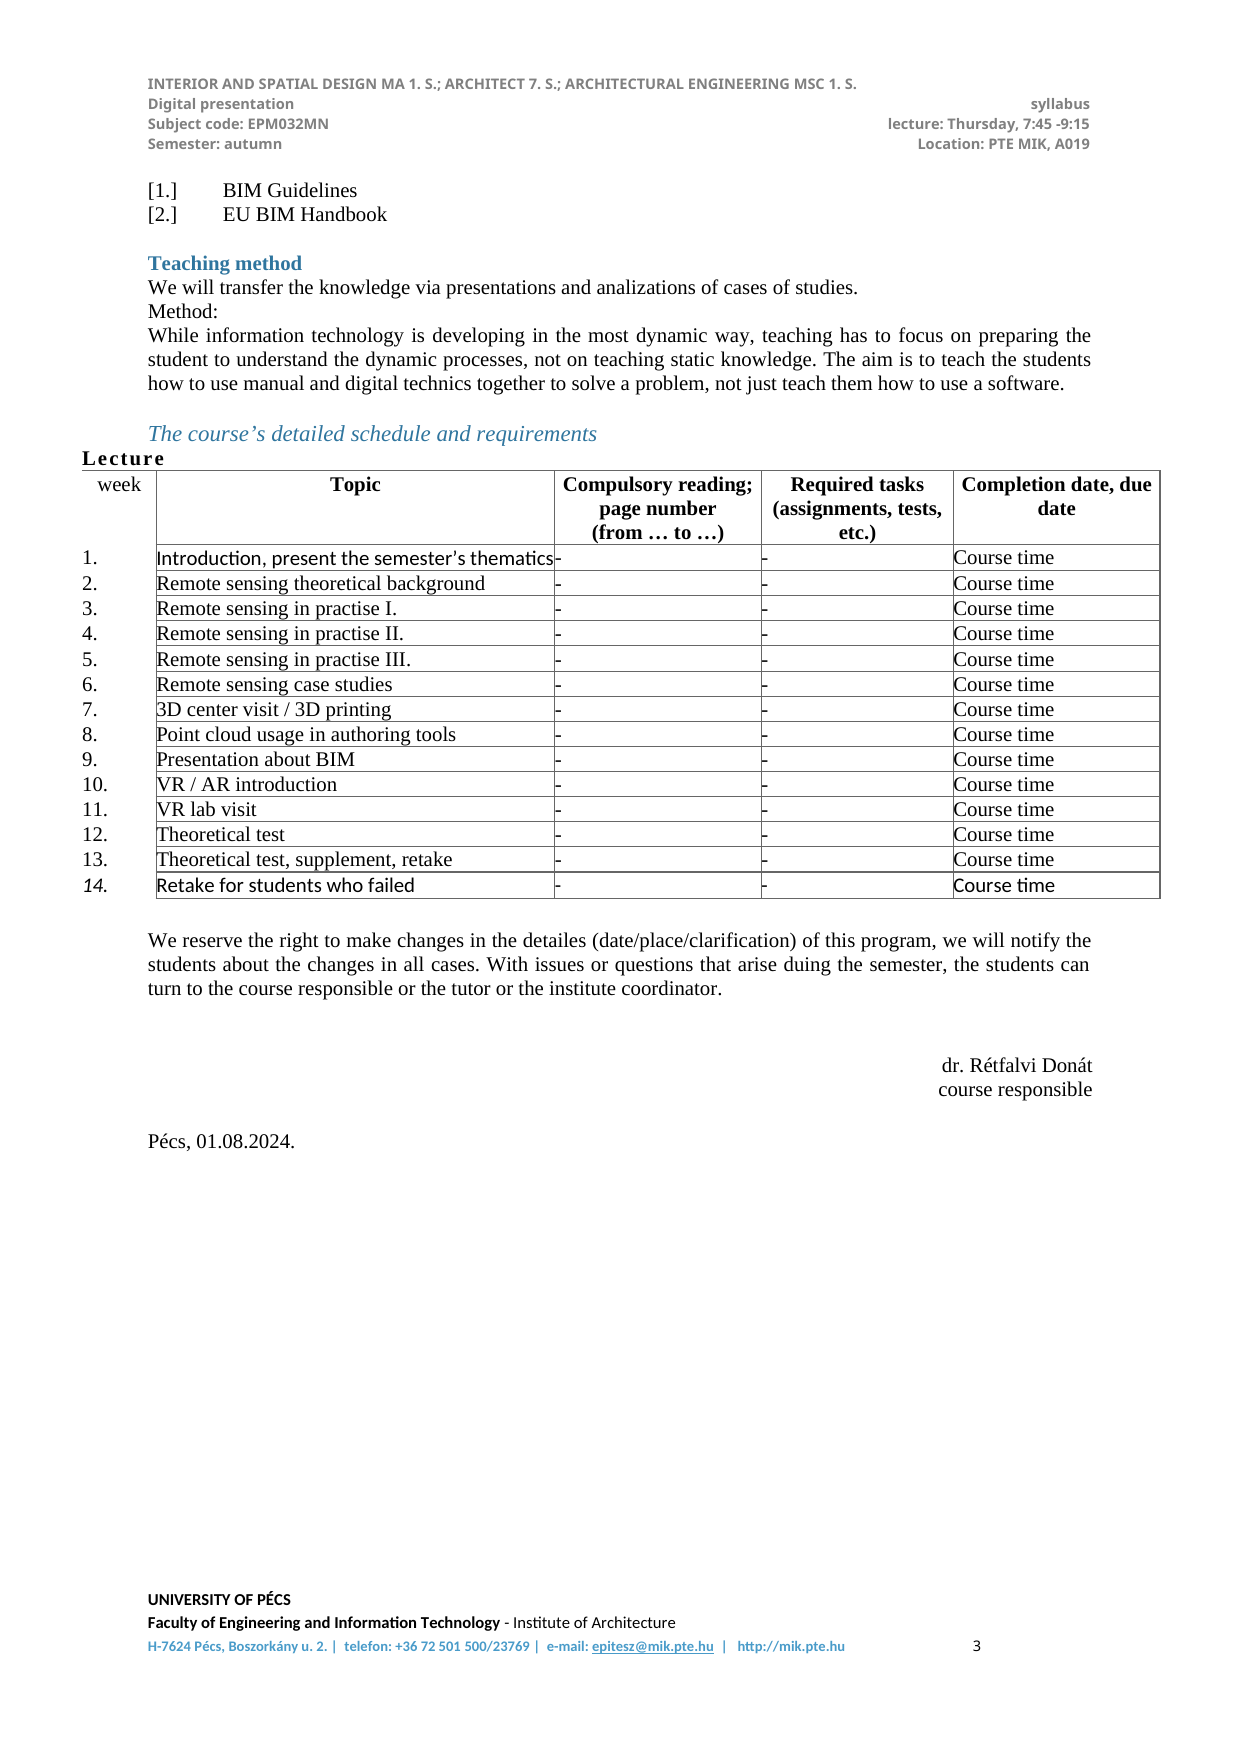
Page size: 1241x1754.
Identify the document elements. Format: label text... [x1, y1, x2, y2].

table_cell Course time [954, 797, 1159, 821]
table_cell - [762, 722, 953, 746]
table_cell - [762, 596, 953, 620]
text [2.] EU BIM Handbook [148, 202, 1092, 226]
table_cell - [555, 722, 761, 746]
table_cell 9. [82, 746, 156, 771]
table_cell Compulsory reading; page number (from … to …) [555, 471, 761, 544]
table_cell Course time [954, 873, 1159, 898]
table_cell - [555, 672, 761, 696]
table_cell - [555, 772, 761, 796]
table_cell Required tasks (assignments, tests, etc.) [762, 471, 953, 544]
table_cell Topic [157, 471, 554, 544]
table_cell - [762, 772, 953, 796]
text [1.] BIM Guidelines [148, 177, 1092, 202]
table_cell - [555, 847, 761, 871]
table_cell - [762, 545, 953, 570]
table_cell Theoretical test, supplement, retake [157, 847, 554, 871]
text course responsible [148, 1077, 1092, 1101]
table_cell Course time [954, 621, 1159, 645]
table_cell Presentation about BIM [157, 747, 554, 771]
text While information technology is developing in the most dynamic way, teaching has to focus on preparing the student to understand the dynamic processes, not on teaching static knowledge. The aim is to teach the students how to use manual and digital technics together to solve a problem, not just teach them how to use a software. [148, 323, 1092, 395]
table_cell - [762, 747, 953, 771]
table_cell - [555, 822, 761, 846]
table_cell 13. [82, 846, 156, 871]
table_cell 3D center visit / 3D printing [157, 697, 554, 721]
table_cell - [762, 873, 953, 898]
table_cell - [555, 571, 761, 595]
table_cell - [762, 646, 953, 671]
table_cell VR lab visit [157, 797, 554, 821]
table_cell Introduction, present the semester’s thematics [157, 545, 554, 570]
table_cell Remote sensing in practise II. [157, 621, 554, 645]
table_cell Course time [954, 672, 1159, 696]
table_cell - [555, 873, 761, 898]
text We reserve the right to make changes in the detailes (date/place/clarification) of this program, we will notify the students about the changes in all cases. With issues or questions that arise duing the semester, the students can turn to the course responsible or the tutor or the institute coordinator. [148, 928, 1092, 1000]
table_cell Retake for students who failed [157, 873, 554, 898]
table_cell Remote sensing in practise III. [157, 646, 554, 671]
table_cell VR / AR introduction [157, 772, 554, 796]
table_cell - [762, 672, 953, 696]
table_cell Point cloud usage in authoring tools [157, 722, 554, 746]
table_cell - [555, 545, 761, 570]
table_cell 11. [82, 796, 156, 821]
table_cell Remote sensing theoretical background [157, 571, 554, 595]
table_cell Course time [954, 772, 1159, 796]
table_cell 8. [82, 721, 156, 746]
table_cell Course time [954, 545, 1159, 570]
table_cell Course time [954, 822, 1159, 846]
table_cell - [555, 797, 761, 821]
subtitle The course’s detailed schedule and requirements [148, 420, 1092, 446]
table_header Lecture [82, 446, 1160, 470]
table_cell Course time [954, 697, 1159, 721]
table_cell 14. [82, 871, 156, 898]
table_cell - [762, 822, 953, 846]
table_cell - [762, 797, 953, 821]
table_cell Remote sensing in practise I. [157, 596, 554, 620]
table_cell Course time [954, 596, 1159, 620]
table_cell - [762, 571, 953, 595]
table_cell Course time [954, 847, 1159, 871]
table_cell Course time [954, 646, 1159, 671]
table_cell - [555, 646, 761, 671]
table_cell - [762, 621, 953, 645]
table_cell 4. [82, 620, 156, 645]
table_cell - [555, 747, 761, 771]
table_cell 10. [82, 771, 156, 796]
table_cell 1. [82, 544, 156, 570]
table_cell Course time [954, 571, 1159, 595]
table_cell Course time [954, 722, 1159, 746]
text We will transfer the knowledge via presentations and analizations of cases of studies. [148, 275, 1092, 299]
subtitle Teaching method [148, 251, 1092, 275]
table_cell - [555, 596, 761, 620]
text Pécs, 01.08.2024. [148, 1129, 1092, 1153]
table_cell - [762, 697, 953, 721]
table_cell 12. [82, 821, 156, 846]
table_cell Course time [954, 747, 1159, 771]
table_cell Completion date, due date [954, 471, 1159, 544]
table_cell 6. [82, 671, 156, 696]
table_cell - [555, 697, 761, 721]
table_cell 3. [82, 595, 156, 620]
table_cell week [82, 471, 156, 544]
table_cell 2. [82, 570, 156, 595]
table_cell 5. [82, 645, 156, 671]
table_cell - [762, 847, 953, 871]
table_cell Theoretical test [157, 822, 554, 846]
text Method: [148, 299, 1092, 323]
table_cell 7. [82, 696, 156, 721]
text dr. Rétfalvi Donát [148, 1053, 1092, 1077]
table_cell - [555, 621, 761, 645]
table_cell Remote sensing case studies [157, 672, 554, 696]
